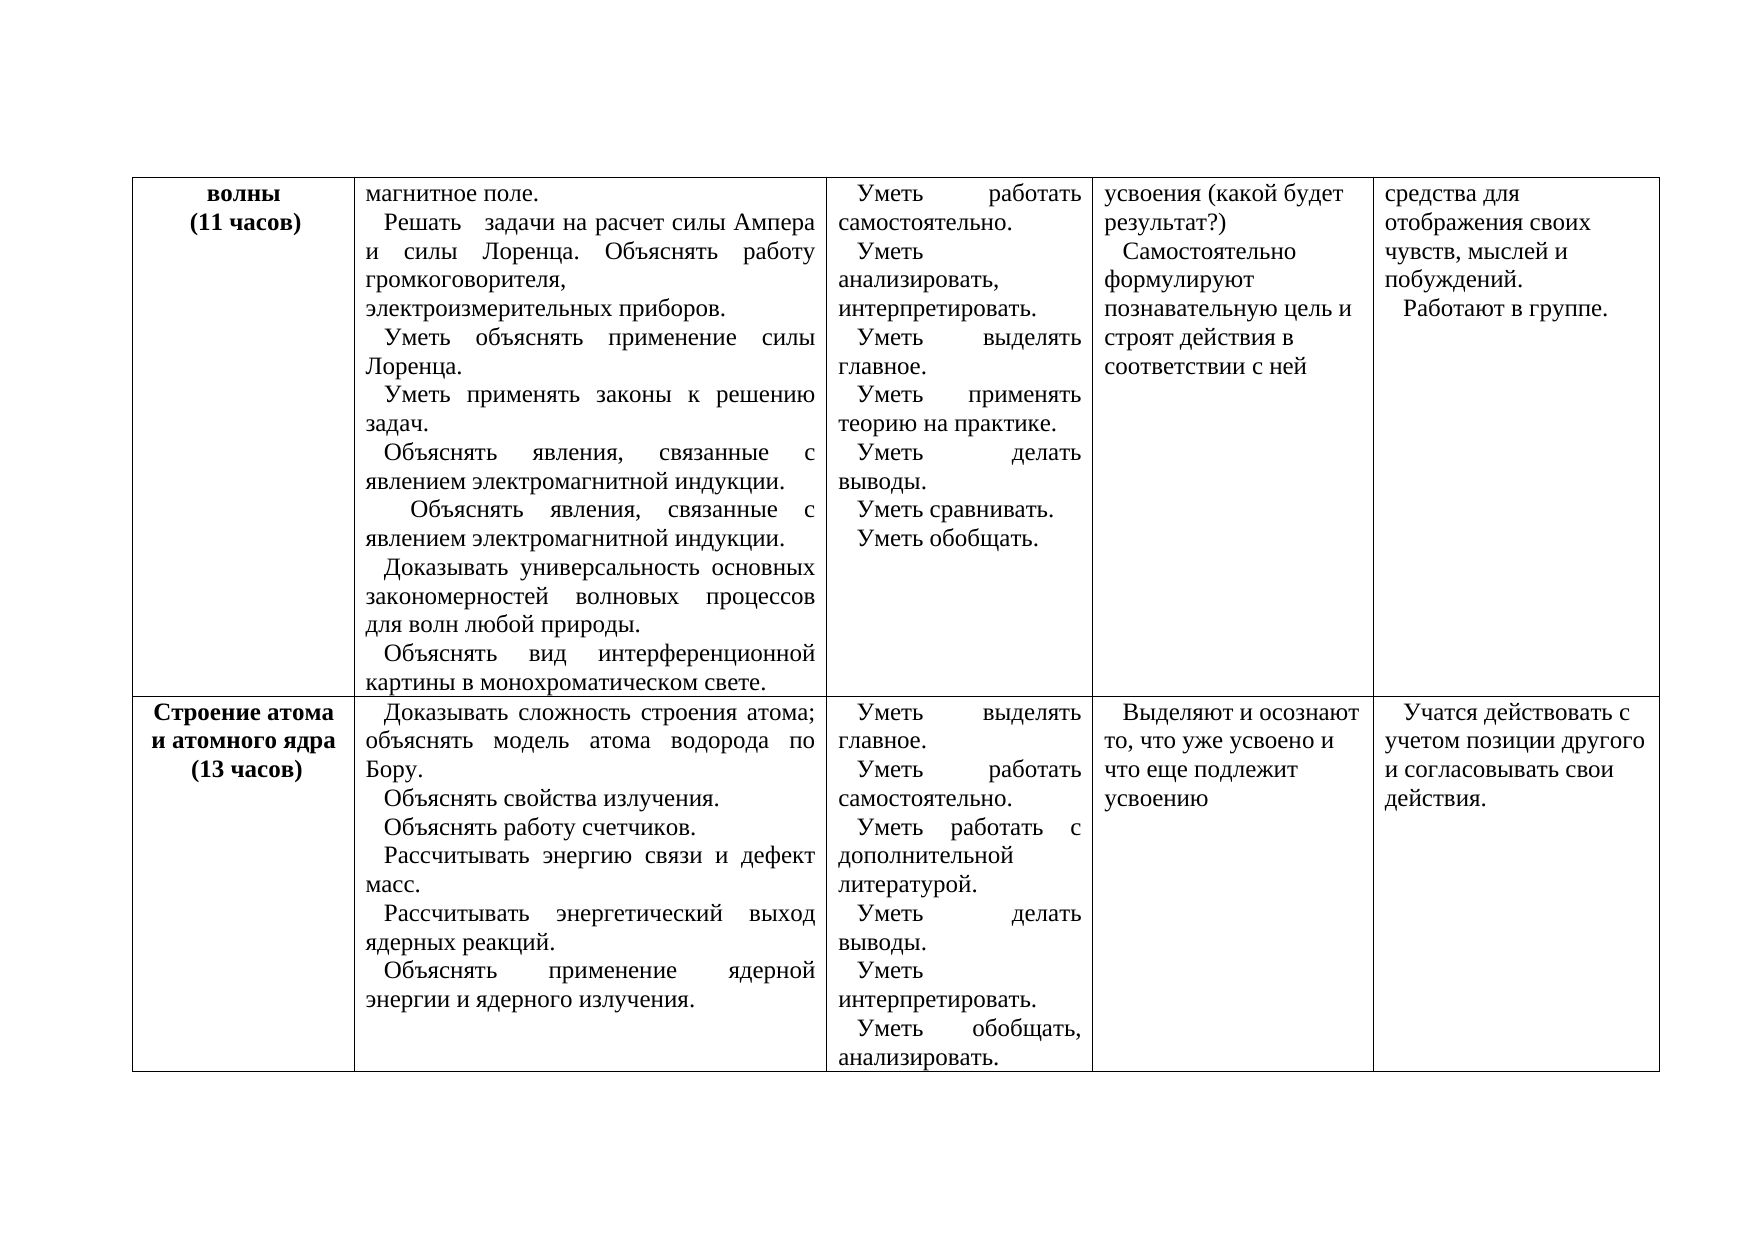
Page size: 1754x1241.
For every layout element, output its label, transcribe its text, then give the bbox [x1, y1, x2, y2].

table_cell Учатся действовать с учетом позиции другого и согласовывать свои действия. [1374, 697, 1659, 1071]
table_cell Доказывать сложность строения атома; объяснять модель атома водорода по Бору. Объяснять свойства излучения. Объяснять работу счетчиков. Рассчитывать энергию связи и дефект масс. Рассчитывать энергетический выход ядерных реакций. Объяснять применение ядерной энергии и ядерного излучения. [355, 697, 826, 1071]
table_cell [1374, 178, 1659, 696]
table_cell Выделяют и осознают то, что уже усвоено и что еще подлежит усвоению [1093, 697, 1373, 1071]
table_cell Уметь выделять главное. Уметь работать самостоятельно. Уметь работать с дополнительной литературой. Уметь делать выводы. Уметь интерпретировать. Уметь обобщать, анализировать. [827, 697, 1092, 1071]
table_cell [827, 178, 1092, 696]
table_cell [355, 178, 826, 696]
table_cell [1093, 178, 1373, 696]
table_cell Строение атома и атомного ядра (13 часов) [133, 697, 354, 1071]
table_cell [133, 178, 354, 696]
